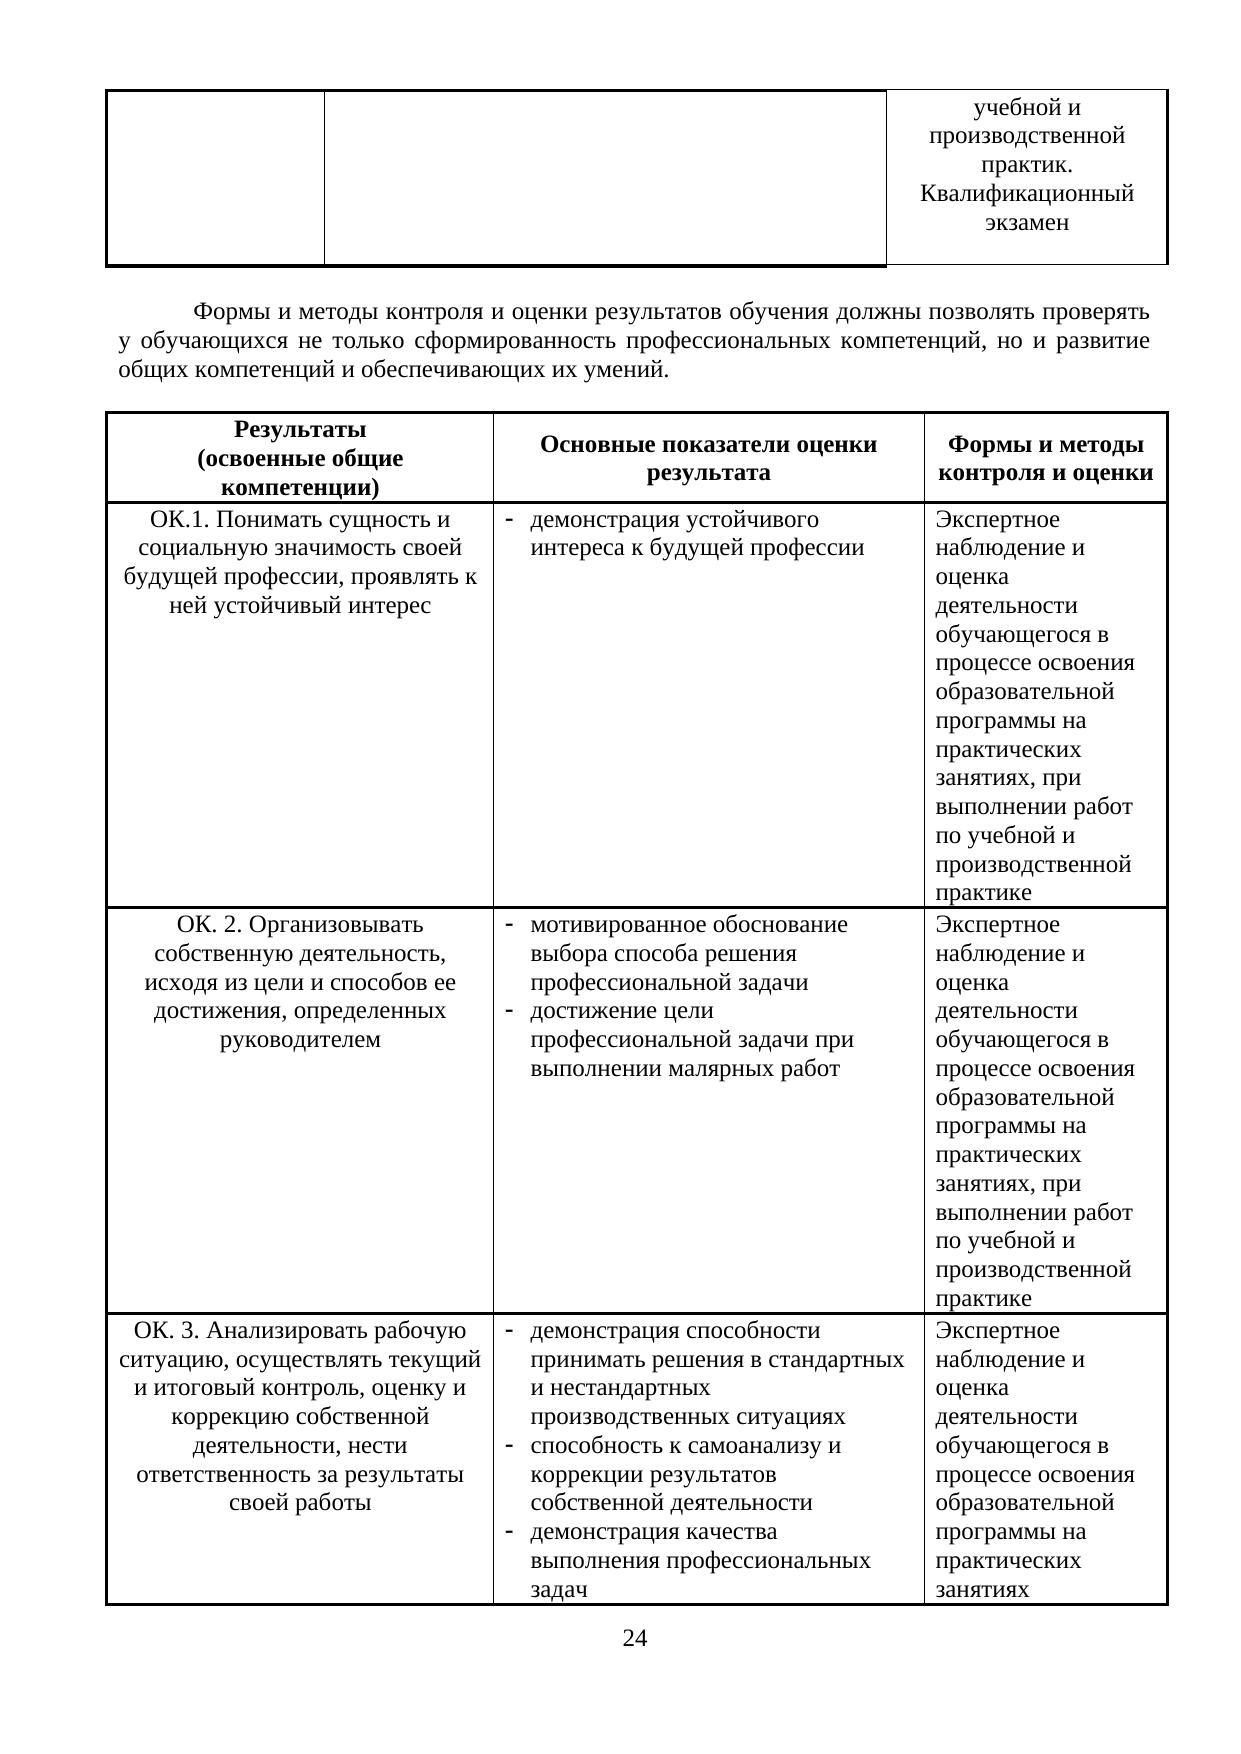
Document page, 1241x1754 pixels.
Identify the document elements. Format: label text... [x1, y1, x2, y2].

table_header Результаты (освоенные общие компетенции) [108, 414, 493, 501]
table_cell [887, 90, 1166, 264]
text Формы и методы контроля и оценки результатов обучения должны позволять проверять у обучающихся не только сформированность профессиональных компетенций, но и развитие общих компетенций и обеспечивающих их умений. [118, 296, 1152, 382]
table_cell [108, 92, 324, 264]
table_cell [925, 1315, 1166, 1602]
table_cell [325, 92, 886, 264]
table_cell мотивированное обоснование выбора способа решения профессиональной задачи достижение цели профессиональной задачи при выполнении малярных работ [494, 909, 924, 1312]
table_cell ОК. 2. Организовывать собственную деятельность, исходя из цели и способов ее достижения, определенных руководителем [108, 909, 493, 1312]
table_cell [108, 1315, 493, 1602]
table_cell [494, 1315, 924, 1602]
table_header Формы и методы контроля и оценки [925, 414, 1166, 501]
table_cell ОК.1. Понимать сущность и социальную значимость своей будущей профессии, проявлять к ней устойчивый интерес [108, 504, 493, 906]
table_cell демонстрация устойчивого интереса к будущей профессии [494, 504, 924, 906]
table_header Основные показатели оценки результата [494, 414, 924, 501]
